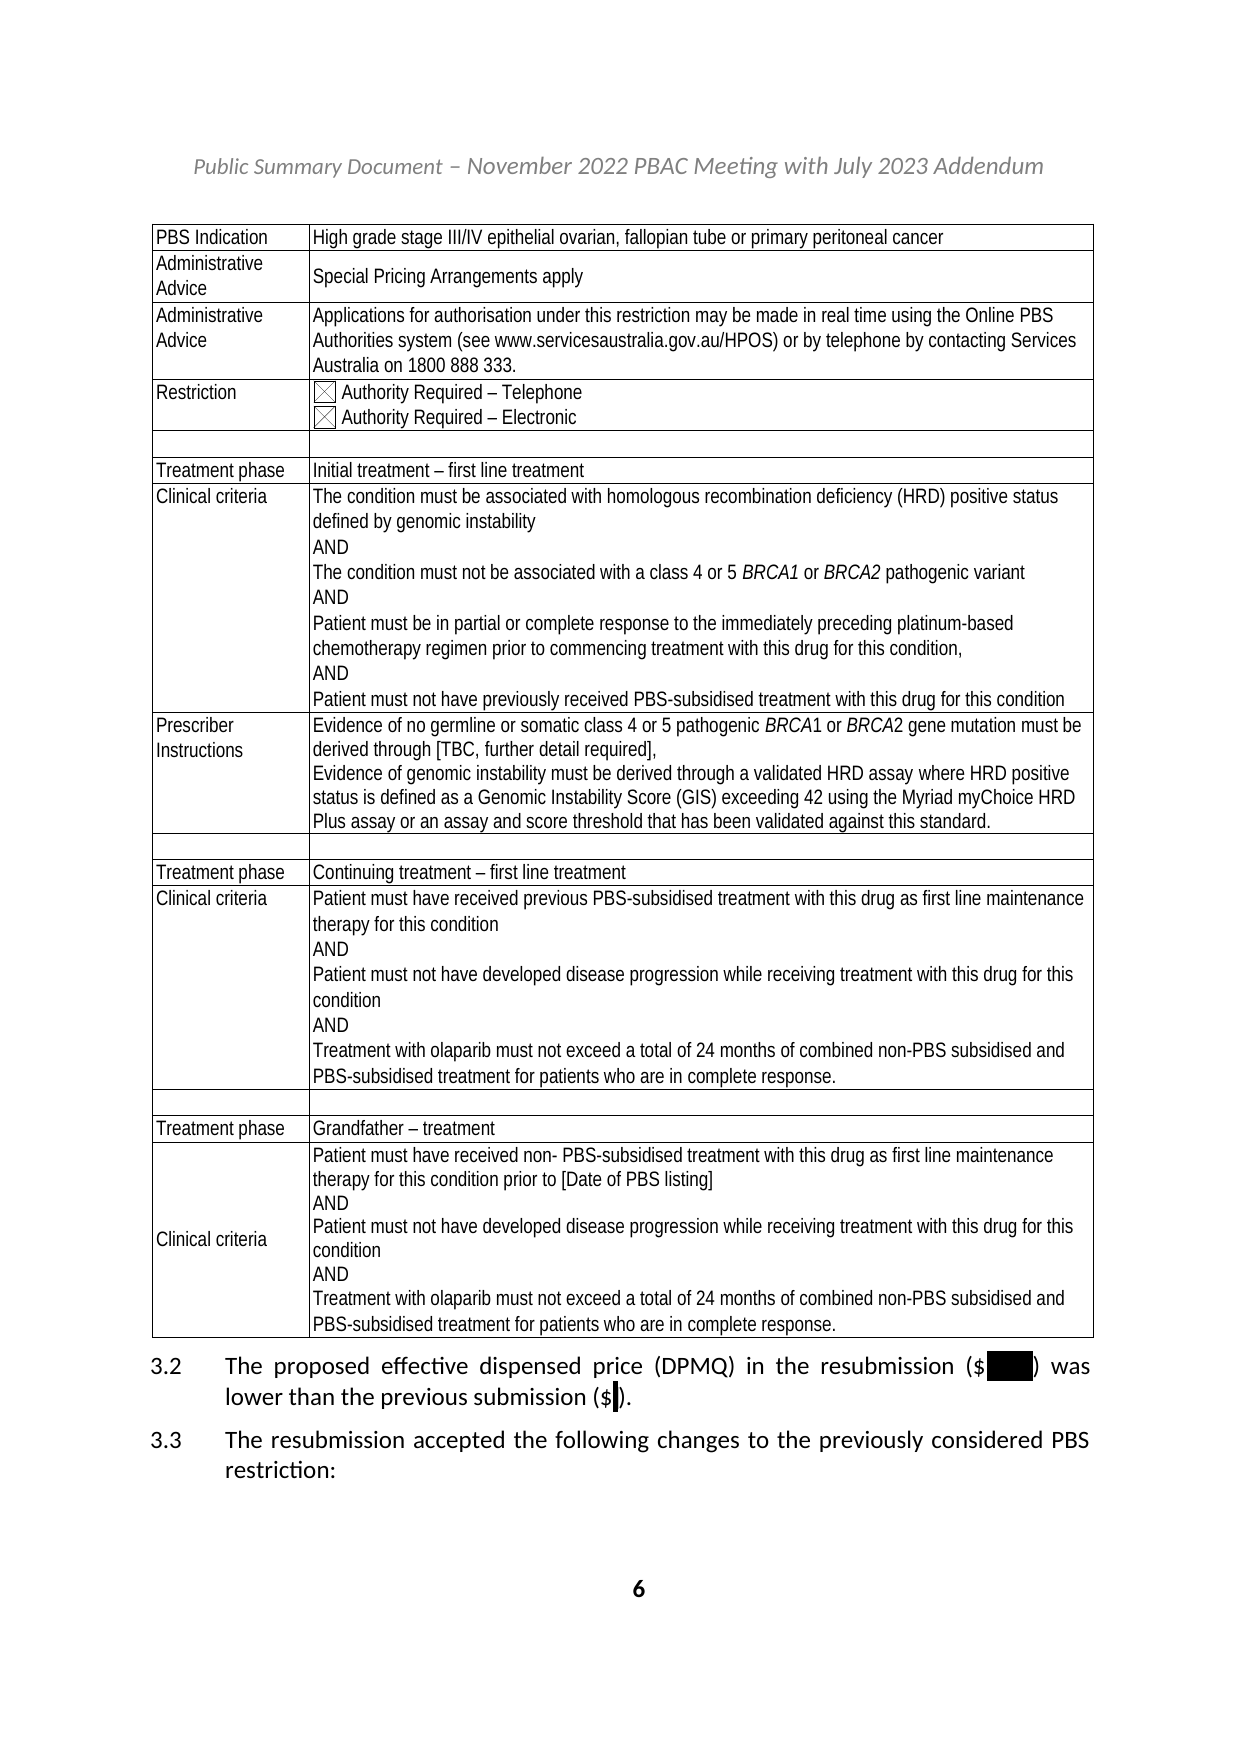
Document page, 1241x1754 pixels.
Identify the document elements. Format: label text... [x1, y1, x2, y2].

table_cell Patient must have received non- PBS-subsidised treatment with this drug as first line maintenance therapy for this condition prior to [Date of PBS listing] AND Patient must not have developed disease progression while receiving treatment with this drug for this condition AND Treatment with olaparib must not exceed a total of 24 months of combined non-PBS subsidised and PBS-subsidised treatment for patients who are in complete response. [310, 1143, 1093, 1337]
text The resubmission accepted the following changes to the previously considered PBS restriction: [150, 1424, 1090, 1485]
table_cell Authority Required – Telephone Authority Required – Electronic [310, 380, 1093, 430]
table_cell PBS Indication [153, 225, 309, 250]
table_cell Administrative Advice [153, 251, 309, 302]
table_cell [310, 834, 1093, 859]
table_cell Prescriber Instructions [153, 713, 309, 833]
table_cell Clinical criteria [153, 886, 309, 1089]
table_cell Administrative Advice [153, 303, 309, 378]
table_cell Applications for authorisation under this restriction may be made in real time using the Online PBS Authorities system (see www.servicesaustralia.gov.au/HPOS) or by telephone by contacting Services Australia on 1800 888 333. [310, 303, 1093, 378]
table_cell [310, 1090, 1093, 1115]
table_cell Clinical criteria [153, 484, 309, 712]
text The proposed effective dispensed price (DPMQ) in the resubmission ($|| ||) was lower than the previous submission ($| |). [150, 1351, 1090, 1412]
table_cell Treatment phase [153, 1116, 309, 1142]
table_cell [310, 431, 1093, 457]
table_cell Treatment phase [153, 860, 309, 885]
table_cell [153, 431, 309, 457]
table_cell Restriction [153, 380, 309, 430]
table_cell [153, 1090, 309, 1115]
table_cell Special Pricing Arrangements apply [310, 251, 1093, 302]
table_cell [310, 225, 1093, 250]
table_cell Initial treatment – first line treatment [310, 458, 1093, 483]
table_cell Continuing treatment – first line treatment [310, 860, 1093, 885]
table_cell [153, 834, 309, 859]
table_cell The condition must be associated with homologous recombination deficiency (HRD) positive status defined by genomic instability AND The condition must not be associated with a class 4 or 5 BRCA1 or BRCA2 pathogenic variant AND Patient must be in partial or complete response to the immediately preceding platinum-based chemotherapy regimen prior to commencing treatment with this drug for this condition, AND Patient must not have previously received PBS-subsidised treatment with this drug for this condition [310, 484, 1093, 712]
table_cell Grandfather – treatment [310, 1116, 1093, 1142]
table_cell Clinical criteria [153, 1143, 309, 1337]
table_cell Patient must have received previous PBS-subsidised treatment with this drug as first line maintenance therapy for this condition AND Patient must not have developed disease progression while receiving treatment with this drug for this condition AND Treatment with olaparib must not exceed a total of 24 months of combined non-PBS subsidised and PBS-subsidised treatment for patients who are in complete response. [310, 886, 1093, 1089]
table_cell Treatment phase [153, 458, 309, 483]
table_cell Evidence of no germline or somatic class 4 or 5 pathogenic BRCA1 or BRCA2 gene mutation must be derived through [TBC, further detail required], Evidence of genomic instability must be derived through a validated HRD assay where HRD positive status is defined as a Genomic Instability Score (GIS) exceeding 42 using the Myriad myChoice HRD Plus assay or an assay and score threshold that has been validated against this standard. [310, 713, 1093, 833]
